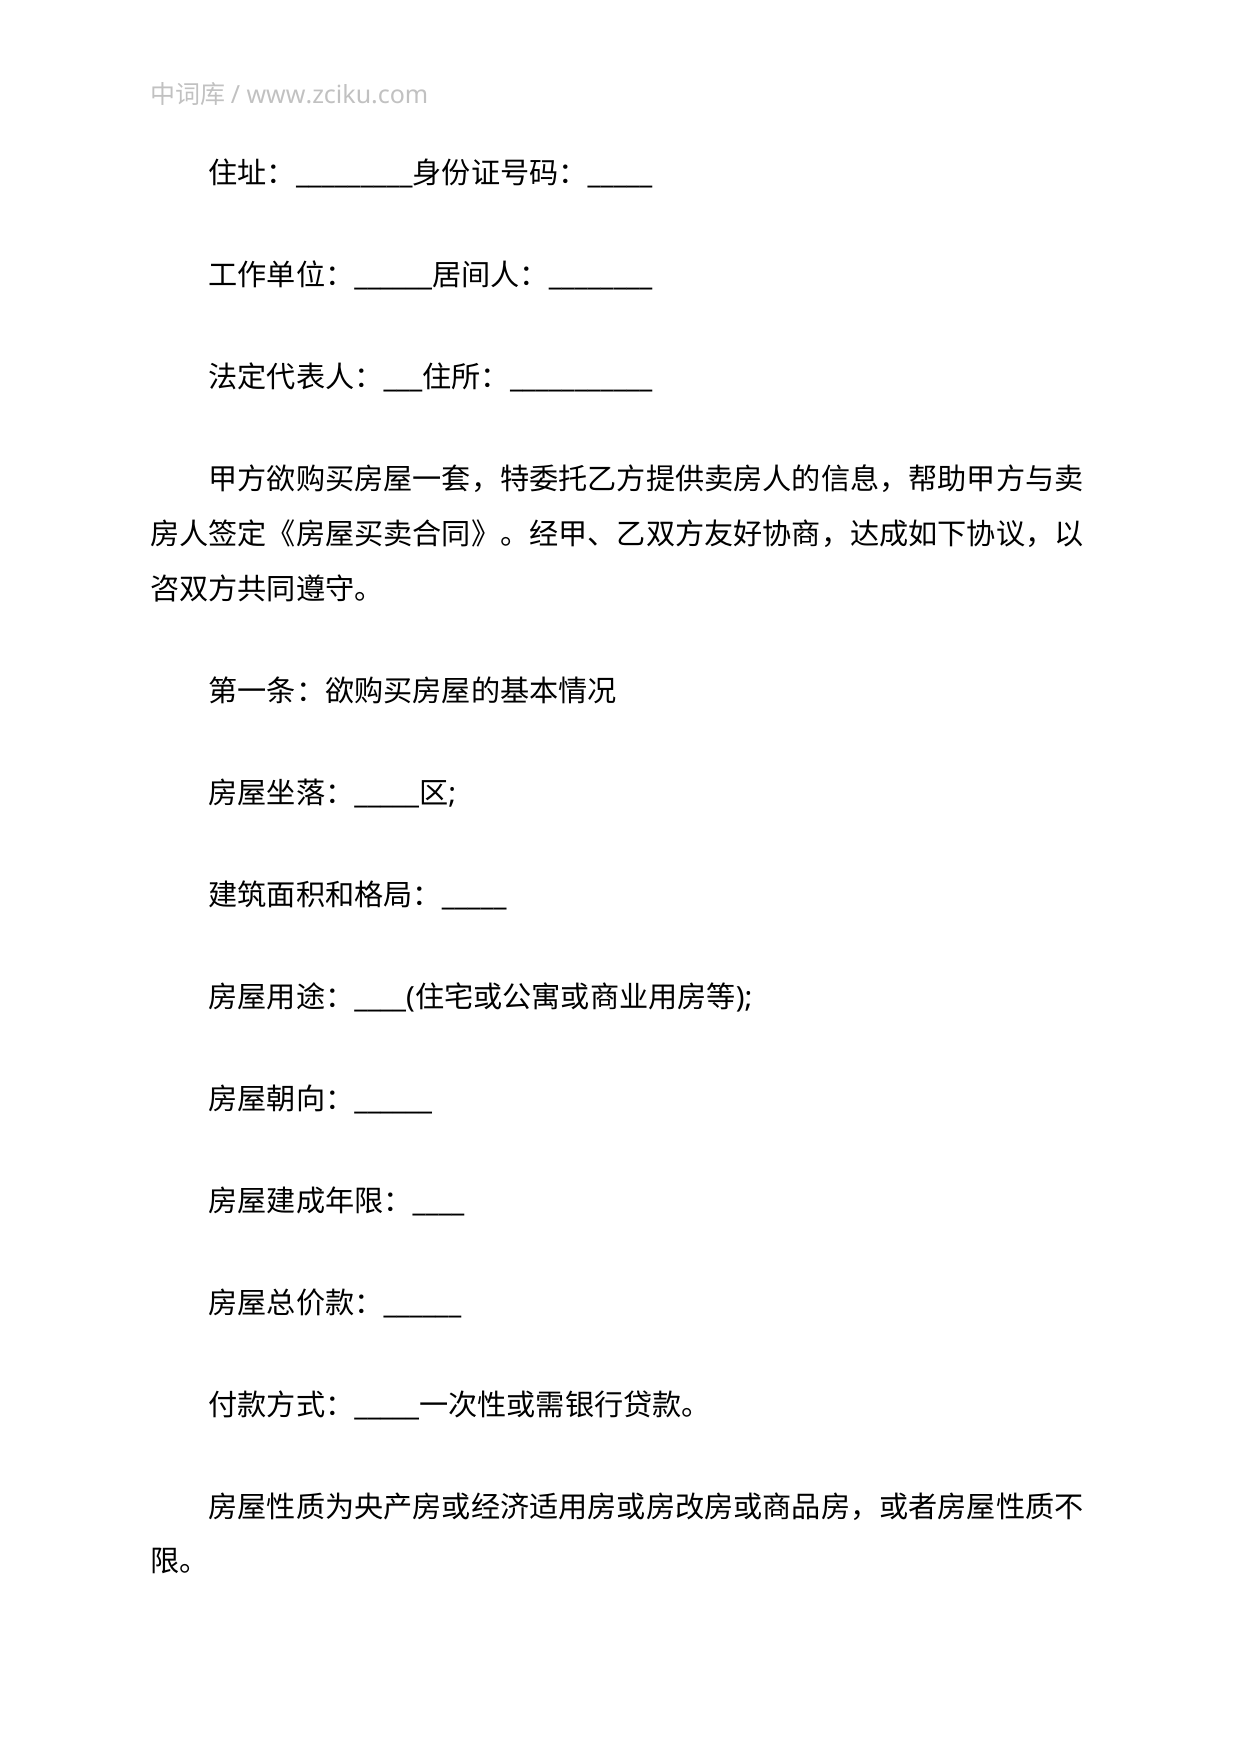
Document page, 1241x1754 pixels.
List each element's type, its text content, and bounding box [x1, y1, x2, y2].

text 房屋坐落：_____区; [150, 769, 1090, 812]
text 房屋朝向：______ [150, 1075, 1090, 1118]
text 住址：_________身份证号码：_____ [150, 150, 1090, 192]
text 房屋用途：____(住宅或公寓或商业用房等); [150, 973, 1090, 1016]
text 付款方式：_____一次性或需银行贷款。 [150, 1381, 1090, 1423]
text 工作单位：______居间人：________ [150, 252, 1090, 294]
text 第一条：欲购买房屋的基本情况 [150, 667, 1090, 710]
text 房屋总价款：______ [150, 1279, 1090, 1322]
text 甲方欲购买房屋一套，特委托乙方提供卖房人的信息，帮助甲方与卖房人签定《房屋买卖合同》。经甲、乙双方友好协商，达成如下协议，以咨双方共同遵守。 [150, 456, 1090, 608]
text 法定代表人：___住所：___________ [150, 354, 1090, 396]
text 房屋性质为央产房或经济适用房或房改房或商品房，或者房屋性质不限。 [150, 1483, 1090, 1580]
text 建筑面积和格局：_____ [150, 871, 1090, 914]
text 房屋建成年限：____ [150, 1177, 1090, 1219]
